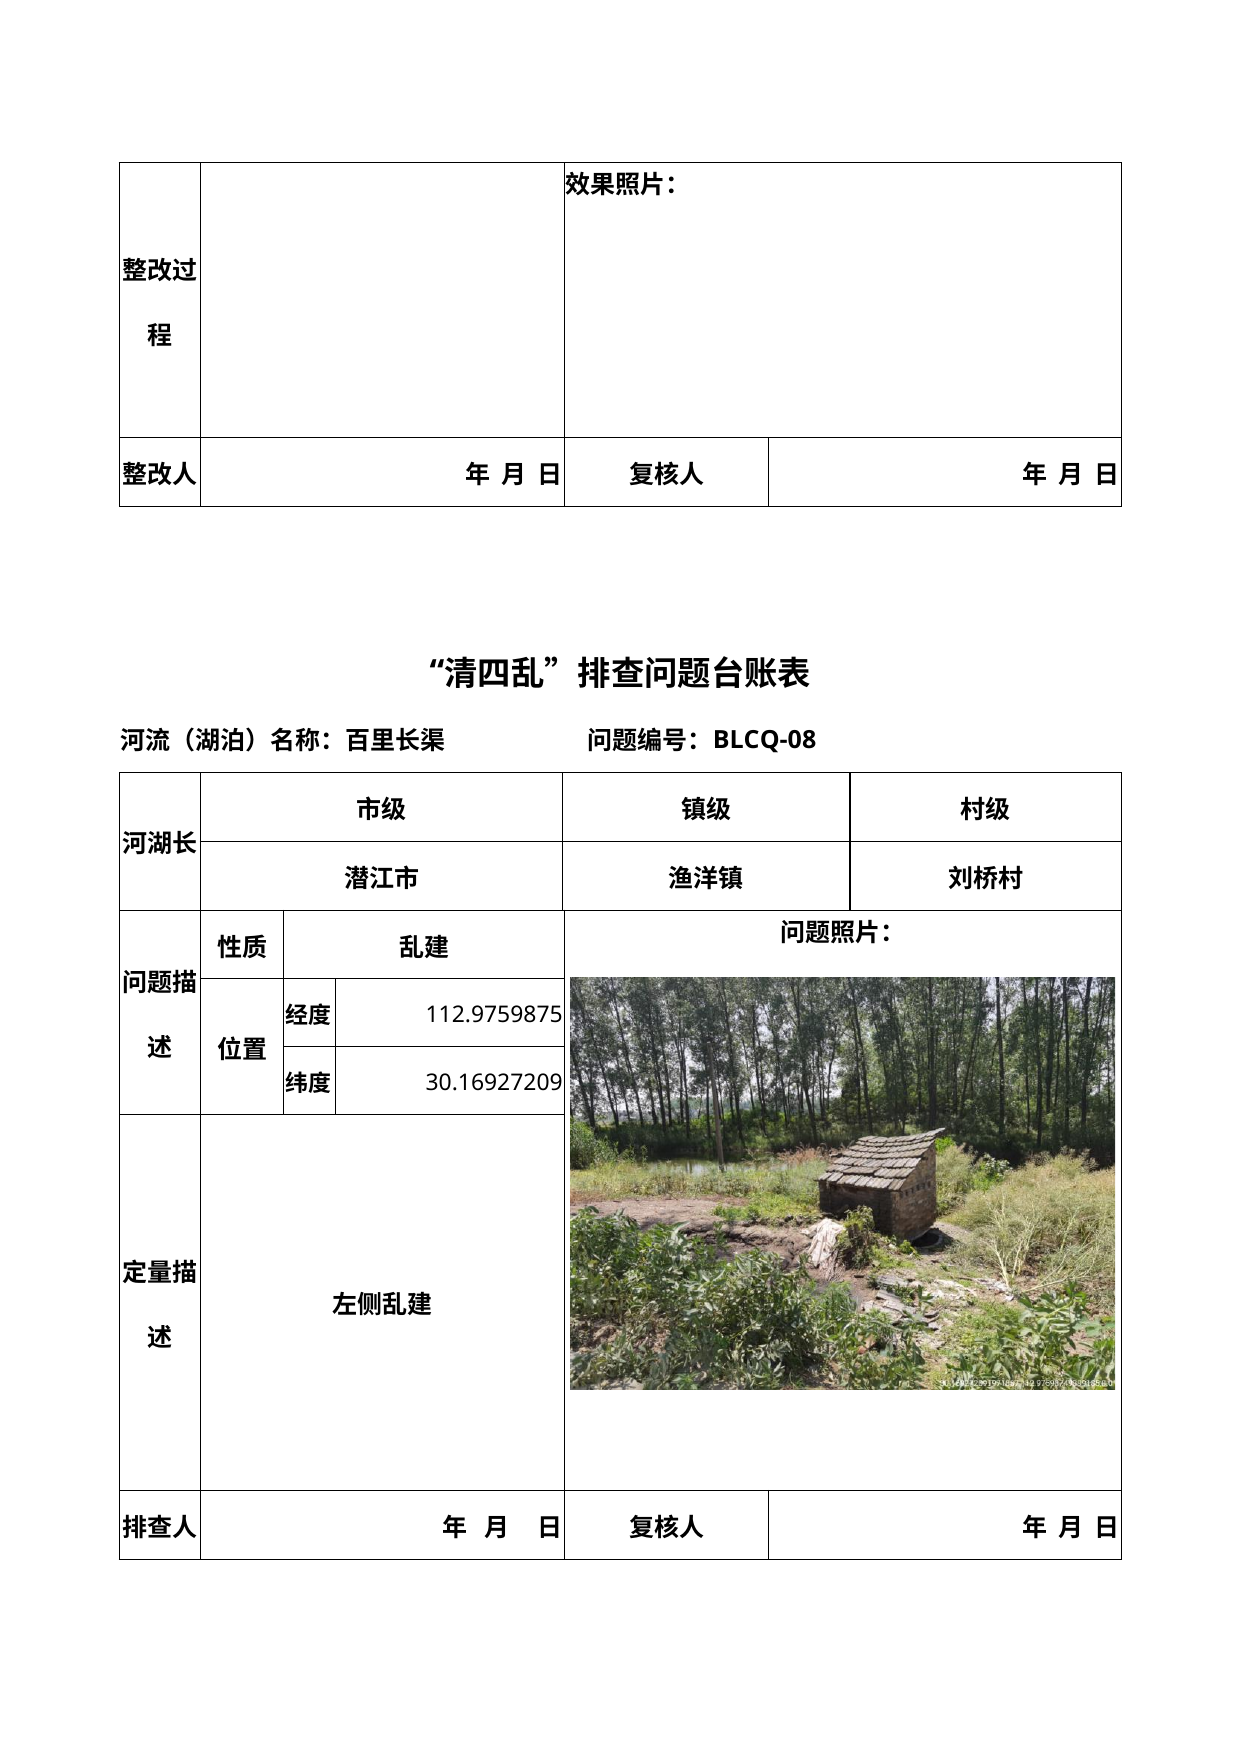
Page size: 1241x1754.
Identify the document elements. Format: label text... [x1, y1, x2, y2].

table_cell 112.9759875 [336, 979, 564, 1046]
table_cell 排查人 [120, 1491, 200, 1558]
table_cell “清四乱”排查问题台账表 [119, 507, 1121, 703]
table_cell 年 月 日 [769, 438, 1121, 506]
table_cell 位置 [201, 979, 283, 1113]
table_cell 村级 [851, 773, 1121, 841]
table_cell 纬度 [284, 1047, 335, 1113]
table_cell 整改人 [120, 438, 200, 506]
table_cell 刘桥村 [851, 842, 1121, 909]
table_cell 问题照片： [565, 911, 1121, 1490]
table_cell 问题描述 [120, 911, 200, 1113]
table_cell 30.16927209 [336, 1047, 564, 1113]
table_cell 整改过程 [120, 163, 200, 437]
picture [570, 977, 1116, 1390]
table_cell 河湖长 [120, 773, 200, 909]
table_cell 定量描述 [120, 1115, 200, 1490]
table_cell 市级 [201, 773, 562, 841]
table_cell 性质 [201, 911, 283, 978]
table_cell 复核人 [565, 438, 768, 506]
table_cell 年 月 日 [201, 1491, 564, 1558]
table_cell 年 月 日 [201, 438, 564, 506]
table_cell 渔洋镇 [563, 842, 849, 909]
table_cell [201, 163, 564, 437]
table_cell 潜江市 [201, 842, 562, 909]
table_cell 乱建 [284, 911, 564, 978]
table_cell 复核人 [565, 1491, 768, 1558]
table_cell 年 月 日 [769, 1491, 1121, 1558]
table_cell 经度 [284, 979, 335, 1046]
table_cell 效果照片： [565, 163, 1121, 437]
table_cell 左侧乱建 [201, 1115, 564, 1490]
table_cell 镇级 [563, 773, 849, 841]
table_cell 河流（湖泊）名称：百里长渠 问题编号：BLCQ-08 [119, 703, 1121, 772]
